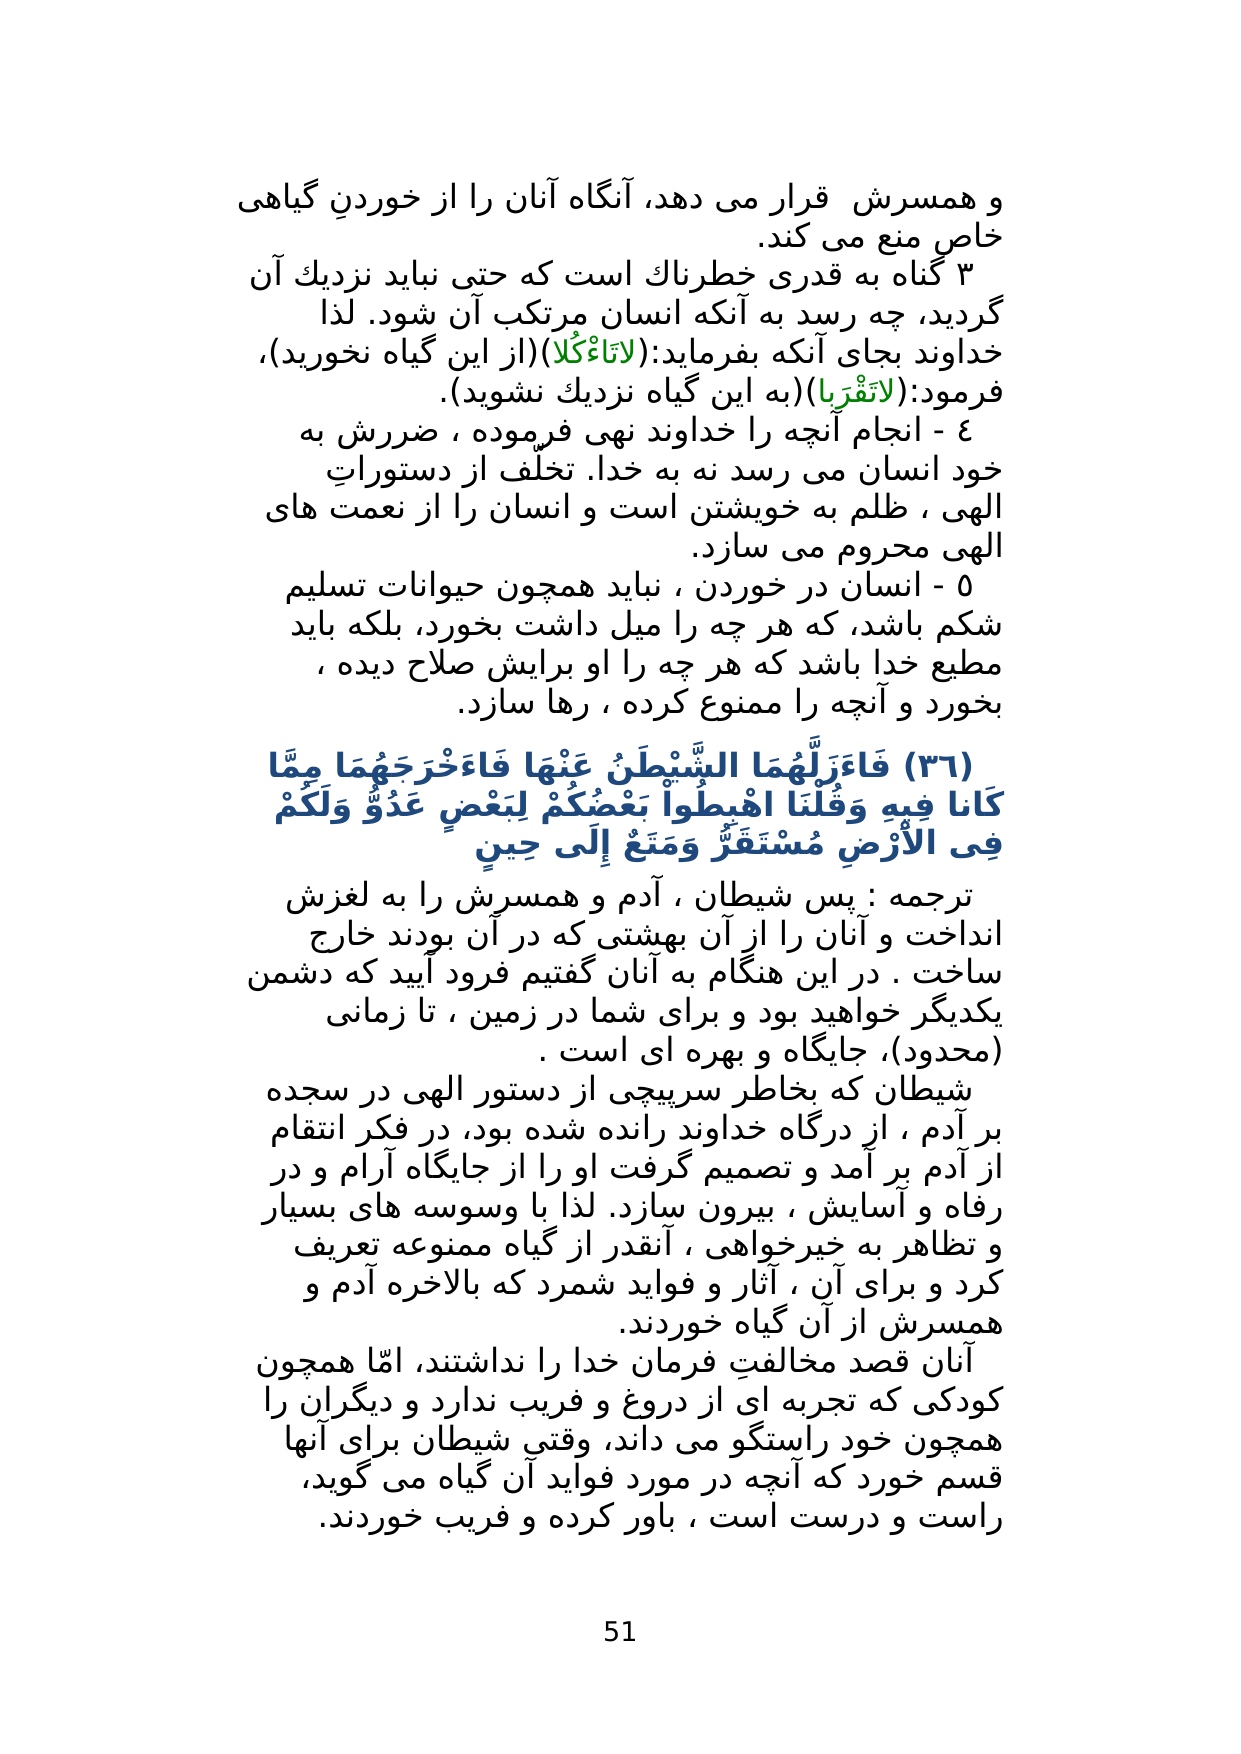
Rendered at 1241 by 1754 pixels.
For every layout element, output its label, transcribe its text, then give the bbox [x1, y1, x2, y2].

text آنان قصد مخالفتِ فرمان خدا را نداشتند، امّا همچون كودكى كه تجربه اى از دروغ و فريب ندارد و ديگران را همچون خود راستگو مى داند، وقتى شيطان براى آنها قسم خورد كه آنچه در مورد فوايد آن گياه مى گويد، راست و درست است ، باور كرده و فريب خوردند. [236, 1341, 1004, 1536]
text ٥ - انسان در خوردن ، نبايد همچون حيوانات تسليم شكم باشد، كه هر چه را ميل داشت بخورد، بلكه بايد مطيع خدا باشد كه هر چه را او برايش صلاح ديده ، بخورد و آنچه را ممنوع كرده ، رها سازد. [236, 566, 1004, 721]
text شيطان كه بخاطر سرپيچى از دستور الهى در سجده بر آدم ، از درگاه خداوند رانده شده بود، در فكر انتقام از آدم بر آمد و تصميم گرفت او را از جايگاه آرام و در رفاه و آسايش ، بيرون سازد. لذا با وسوسه هاى بسيار و تظاهر به خيرخواهى ، آنقدر از گياه ممنوعه تعريف كرد و براى آن ، آثار و فوايد شمرد كه بالاخره آدم و همسرش از آن گياه خوردند. [236, 1069, 1004, 1341]
subtitle (٣٦) فَاءَزَلَّهُمَا الشَّيْطَنُ عَنْهَا فَاءَخْرَجَهُمَا مِمَّا كَانا فِيهِ وَقُلْنَا اهْبِطُواْ بَعْضُكُمْ لِبَعْضٍ عَدُوُّ وَلَكُمْ فِى الاَْرْضِ مُسْتَقَرُّ وَمَتَعٌ إِلَى حِينٍ [236, 746, 1004, 863]
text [236, 177, 1004, 255]
text ٤ - انجام آنچه را خداوند نهى فرموده ، ضررش به خود انسان مى رسد نه به خدا. تخلّف از دستوراتِ الهى ، ظلم به خويشتن است و انسان را از نعمت هاى الهى محروم مى سازد. [236, 410, 1004, 566]
text ترجمه : پس شيطان ، آدم و همسرش را به لغزش انداخت و آنان را از آن بهشتى كه در آن بودند خارج ساخت . در اين هنگام به آنان گفتيم فرود آييد كه دشمن يكديگر خواهيد بود و براى شما در زمين ، تا زمانى (محدود)، جايگاه و بهره اى است . [236, 875, 1004, 1069]
text ٣ گناه به قدرى خطرناك است كه حتى نبايد نزديك آن گرديد، چه رسد به آنكه انسان مرتكب آن شود. لذا خداوند بجاى آنكه بفرمايد:(لاتَاءْكُلا)(از اين گياه نخوريد)، فرمود:(لاتَقْرَبا)(به اين گياه نزديك نشويد). [236, 255, 1004, 410]
